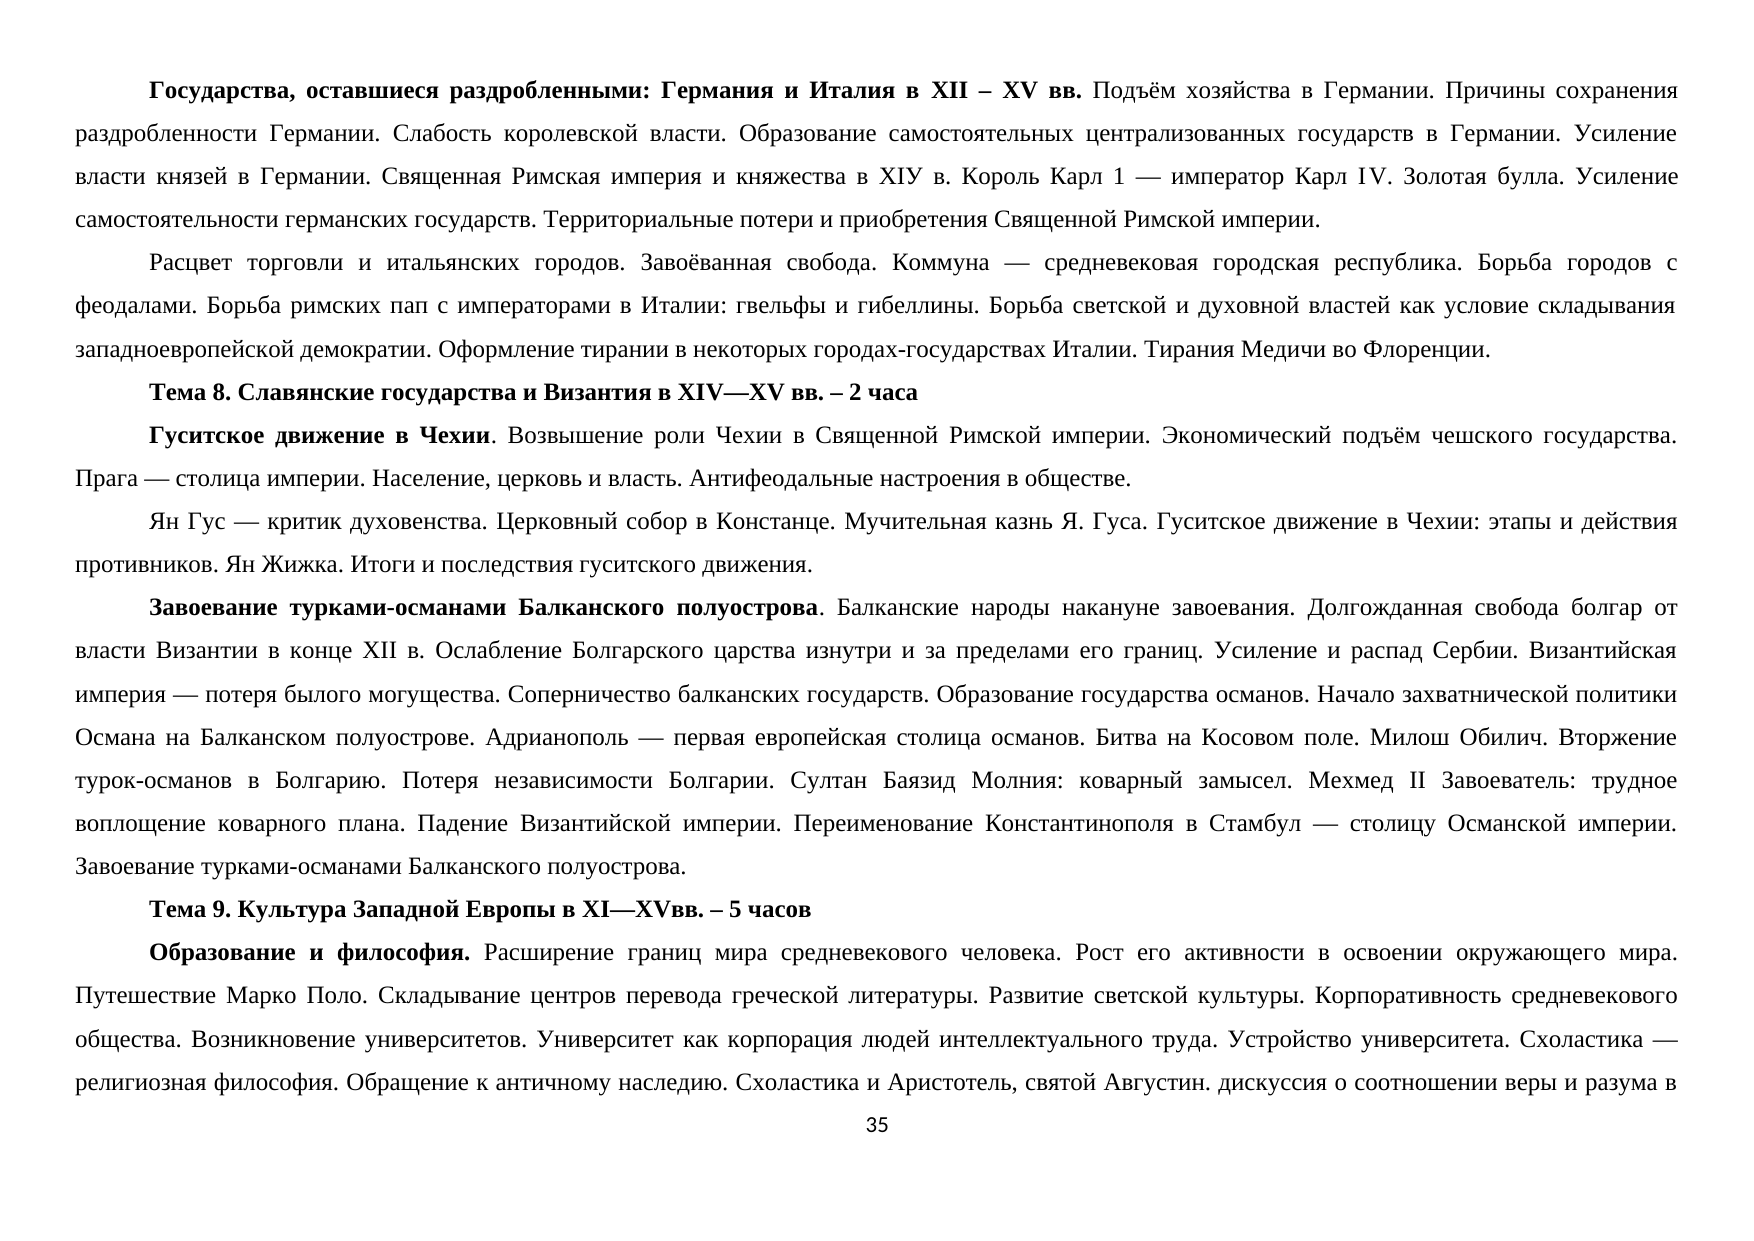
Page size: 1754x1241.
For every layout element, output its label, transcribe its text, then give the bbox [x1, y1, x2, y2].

text Тема 9. Культура Западной Европы в ХI—ХVвв. – 5 часов [75, 894, 1679, 923]
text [75, 937, 1679, 1096]
text Ян Гус — критик духовенства. Церковный собор в Констанце. Мучительная казнь Я. Гуса. Гуситское движение в Чехии: этапы и действия противников. Ян Жижка. Итоги и последствия гуситского движения. [75, 506, 1679, 578]
text Тема 8. Славянские государства и Византия в ХIV—ХV вв. – 2 часа [75, 377, 1679, 406]
text Завоевание турками-османами Балканского полуострова. Балканские народы накануне завоевания. Долгожданная свобода болгар от власти Византии в конце ХII в. Ослабление Болгарского царства изнутри и за пределами его границ. Усиление и распад Сербии. Византийская империя — потеря былого могущества. Соперничество балканских государств. Образование государства османов. Начало захватнической политики Османа на Балканском полуострове. Адрианополь — первая европейская столица османов. Битва на Косовом поле. Милош Обилич. Вторжение турок-османов в Болгарию. Потеря независимости Болгарии. Султан Баязид Молния: коварный замысел. Мехмед II Завоеватель: трудное воплощение коварного плана. Падение Византийской империи. Переименование Константинополя в Стамбул — столицу Османской империи. Завоевание турками-османами Балканского полуострова. [75, 592, 1679, 880]
text Расцвет торговли и итальянских городов. Завоёванная свобода. Коммуна — средневековая городская республика. Борьба городов с феодалами. Борьба римских пап с императорами в Италии: гвельфы и гибеллины. Борьба светской и духовной властей как условие складывания западноевропейской демократии. Оформление тирании в некоторых городах-государствах Италии. Тирания Медичи во Флоренции. [75, 247, 1679, 362]
text Гуситское движение в Чехии. Возвышение роли Чехии в Священной Римской империи. Экономический подъём чешского государства. Прага — столица империи. Население, церковь и власть. Антифеодальные настроения в обществе. [75, 420, 1679, 492]
text Государства, оставшиеся раздробленными: Германия и Италия в XII – XV вв. Подъём хозяйства в Германии. Причины сохранения раздробленности Германии. Слабость королевской власти. Образование самостоятельных централизованных государств в Германии. Усиление власти князей в Германии. Священная Римская империя и княжества в ХIУ в. Король Карл 1 — император Карл IV. Золотая булла. Усиление самостоятельности германских государств. Территориальные потери и приобретения Священной Римской империи. [75, 75, 1679, 233]
